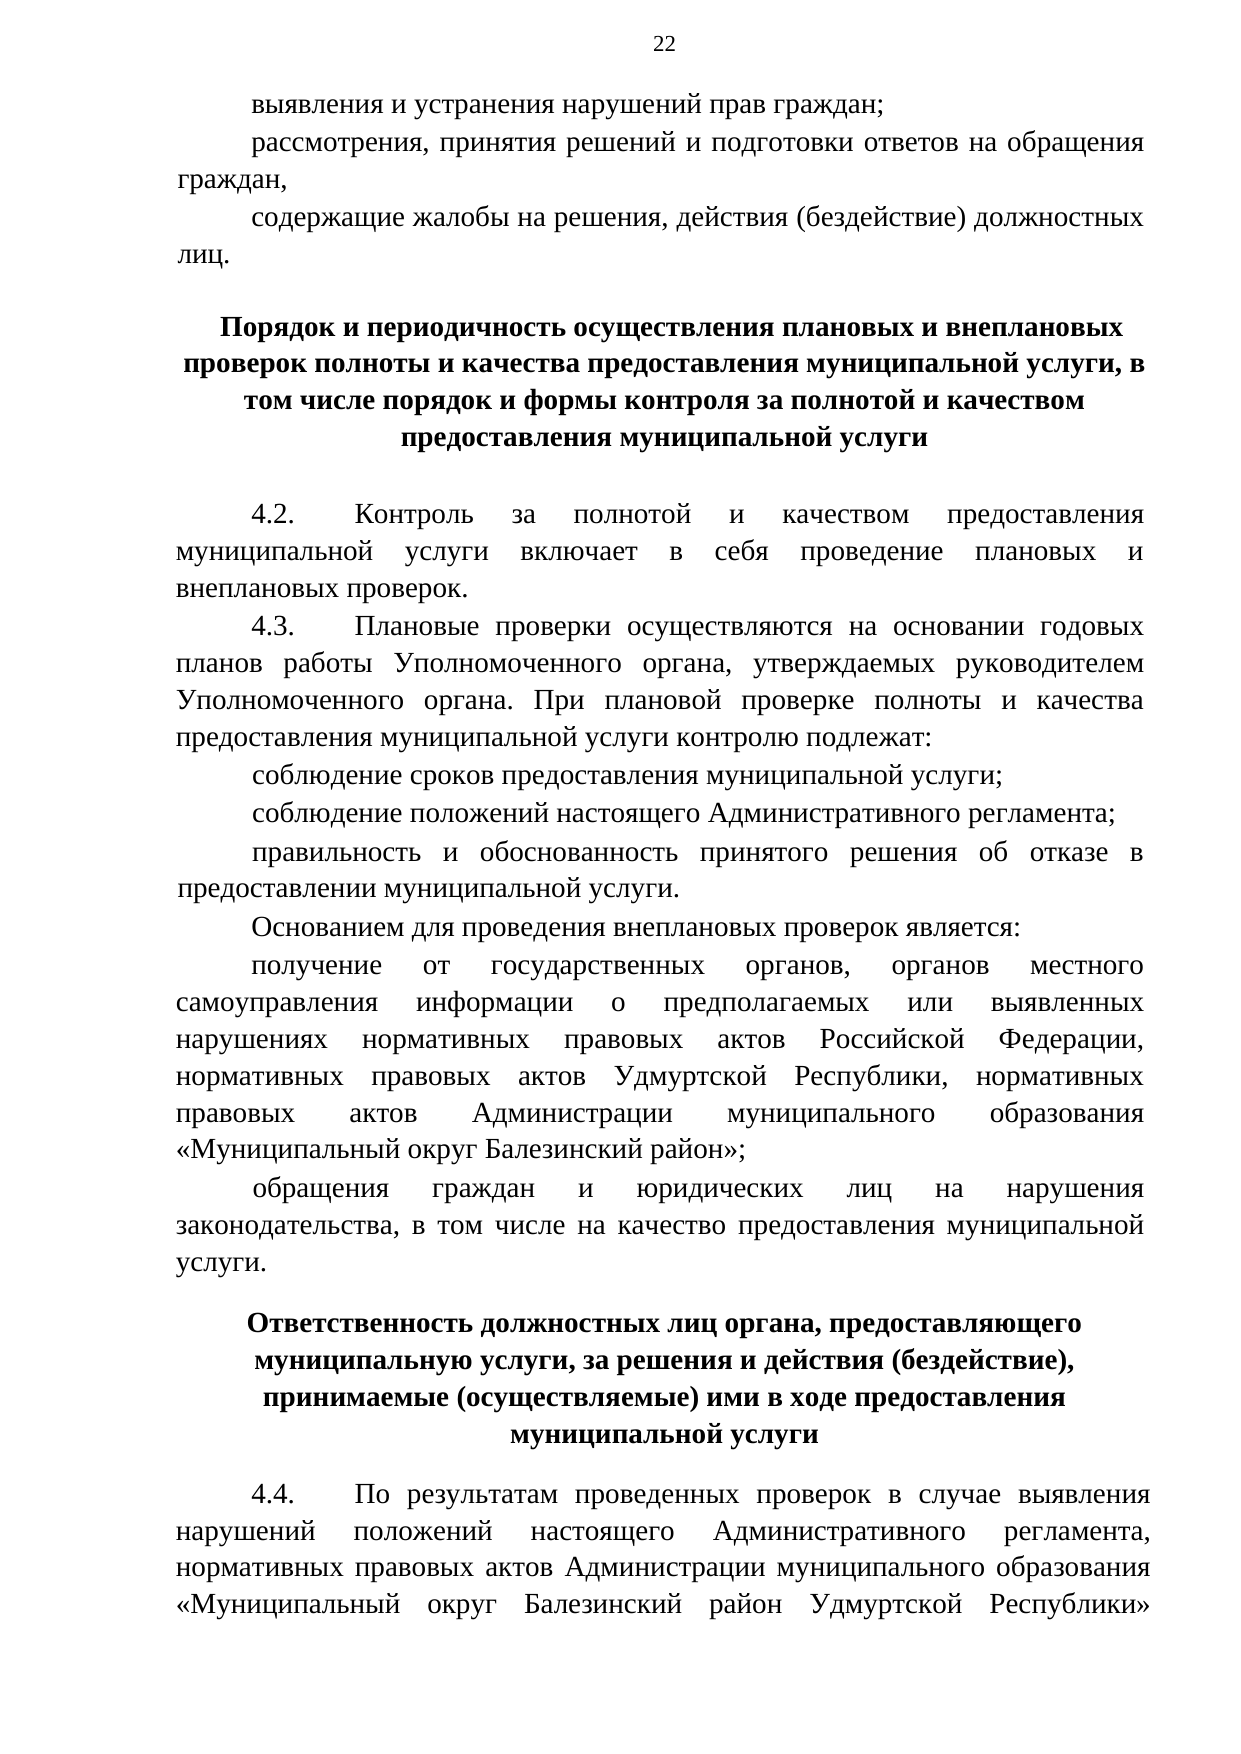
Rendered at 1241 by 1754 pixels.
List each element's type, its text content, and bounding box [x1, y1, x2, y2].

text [176, 1476, 1152, 1620]
text соблюдение сроков предоставления муниципальной услуги; [177, 757, 1145, 791]
text соблюдение положений настоящего Административного регламента; [177, 795, 1145, 829]
text Порядок и периодичность осуществления плановых и внеплановых проверок полноты и качества предоставления муниципальной услуги, в том числе порядок и формы контроля за полнотой и качеством предоставления муниципальной услуги [177, 309, 1152, 453]
text выявления и устранения нарушений прав граждан; [177, 86, 1145, 119]
text 4.3. Плановые проверки осуществляются на основании годовых планов работы Уполномоченного органа, утверждаемых руководителем Уполномоченного органа. При плановой проверке полноты и качества предоставления муниципальной услуги контролю подлежат: [176, 608, 1145, 752]
text Ответственность должностных лиц органа, предоставляющего муниципальную услуги, за решения и действия (бездействие), принимаемые (осуществляемые) ими в ходе предоставления муниципальной услуги [177, 1306, 1152, 1450]
text получение от государственных органов, органов местного самоуправления информации о предполагаемых или выявленных нарушениях нормативных правовых актов Российской Федерации, нормативных правовых актов Удмуртской Республики, нормативных правовых актов Администрации муниципального образования «Муниципальный округ Балезинский район»; [176, 947, 1145, 1165]
text содержащие жалобы на решения, действия (бездействие) должностных лиц. [177, 199, 1145, 270]
text обращения граждан и юридических лиц на нарушения законодательства, в том числе на качество предоставления муниципальной услуги. [176, 1170, 1145, 1277]
text Основанием для проведения внеплановых проверок является: [251, 909, 1145, 942]
text рассмотрения, принятия решений и подготовки ответов на обращения граждан, [177, 124, 1145, 194]
text правильность и обоснованность принятого решения об отказе в предоставлении муниципальной услуги. [177, 834, 1145, 904]
text 4.2. Контроль за полнотой и качеством предоставления муниципальной услуги включает в себя проведение плановых и внеплановых проверок. [176, 496, 1145, 603]
